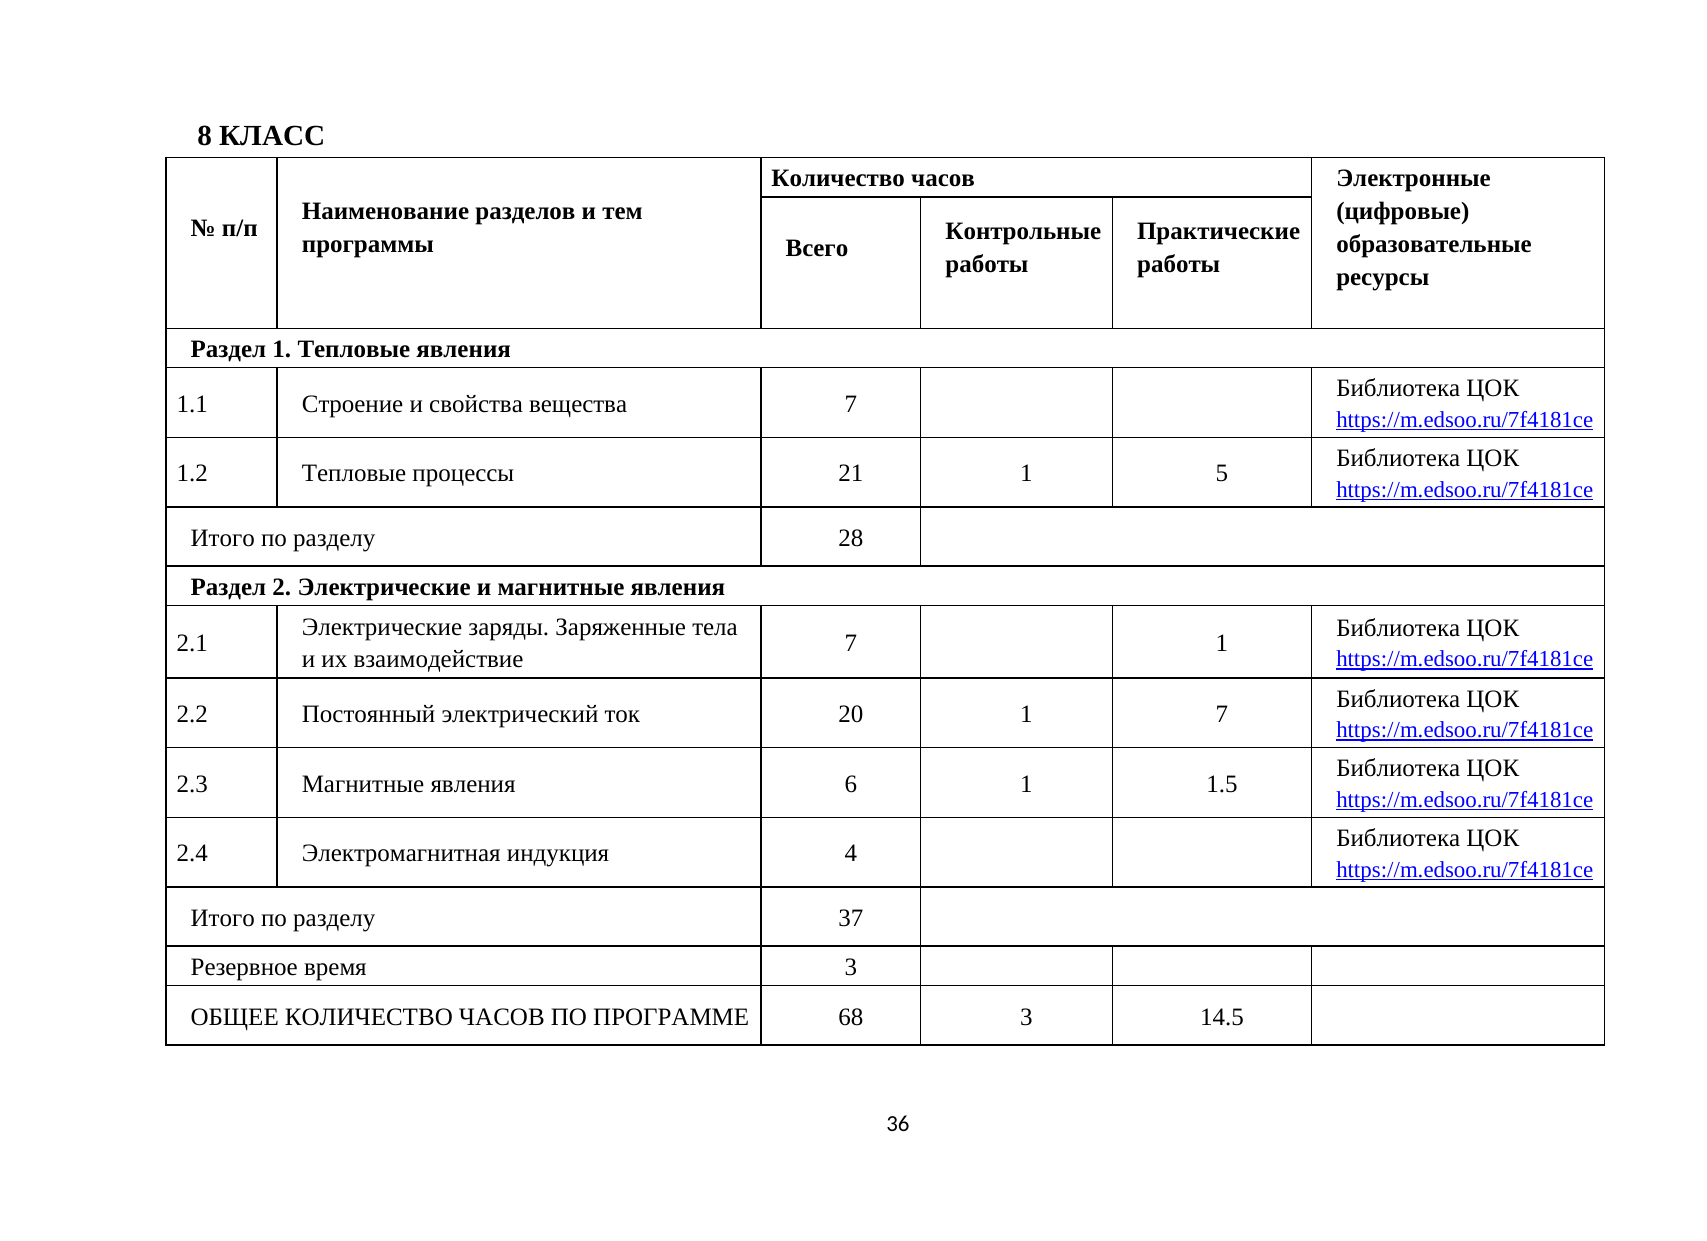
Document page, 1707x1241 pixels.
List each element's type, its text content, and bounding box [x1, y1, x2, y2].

table_cell Электромагнитная индукция [278, 818, 760, 886]
table_header № п/п [167, 158, 276, 327]
table_cell [921, 947, 1112, 985]
table_cell Магнитные явления [278, 748, 760, 816]
table_cell Тепловые процессы [278, 438, 760, 506]
text 8 КЛАСС [190, 118, 1618, 152]
table_cell 68 [762, 986, 920, 1044]
table_cell [921, 606, 1112, 677]
table_cell [1113, 947, 1311, 985]
table_cell Всего [762, 198, 920, 327]
table_cell 1 [1113, 606, 1311, 677]
table_cell ОБЩЕЕ КОЛИЧЕСТВО ЧАСОВ ПО ПРОГРАММЕ [167, 986, 760, 1044]
table_cell 1 [921, 438, 1112, 506]
table_cell Итого по разделу [167, 888, 760, 945]
table_cell Итого по разделу [167, 508, 760, 565]
table_header Электронные (цифровые) образовательные ресурсы [1312, 158, 1604, 327]
table_cell [921, 888, 1604, 945]
table_cell [1113, 818, 1311, 886]
table_cell 3 [921, 986, 1112, 1044]
table_cell 1.1 [167, 368, 276, 436]
table_cell Библиотека ЦОК https://m.edsoo.ru/7f4181ce [1312, 679, 1604, 747]
table_cell [1312, 986, 1604, 1044]
table_cell Библиотека ЦОК https://m.edsoo.ru/7f4181ce [1312, 818, 1604, 886]
table_cell 2.1 [167, 606, 276, 677]
table_cell 1 [921, 679, 1112, 747]
table_cell Резервное время [167, 947, 760, 985]
table_cell 28 [762, 508, 920, 565]
table_cell Контрольные работы [921, 198, 1112, 327]
table_cell 2.2 [167, 679, 276, 747]
table_cell 7 [1113, 679, 1311, 747]
table_cell [1113, 368, 1311, 436]
table_header Наименование разделов и тем программы [278, 158, 760, 327]
table_cell 5 [1113, 438, 1311, 506]
table_cell 14.5 [1113, 986, 1311, 1044]
table_cell Строение и свойства вещества [278, 368, 760, 436]
table_cell Библиотека ЦОК https://m.edsoo.ru/7f4181ce [1312, 606, 1604, 677]
table_cell 4 [762, 818, 920, 886]
table_cell Раздел 2. Электрические и магнитные явления [167, 567, 1604, 605]
table_cell Раздел 1. Тепловые явления [167, 329, 1604, 367]
table_cell [921, 818, 1112, 886]
table_cell 7 [762, 368, 920, 436]
table_cell 1.2 [167, 438, 276, 506]
table_cell Постоянный электрический ток [278, 679, 760, 747]
table_cell 20 [762, 679, 920, 747]
table_cell Библиотека ЦОК https://m.edsoo.ru/7f4181ce [1312, 368, 1604, 436]
table_cell Библиотека ЦОК https://m.edsoo.ru/7f4181ce [1312, 438, 1604, 506]
table_cell Электрические заряды. Заряженные тела и их взаимодействие [278, 606, 760, 677]
table_cell 21 [762, 438, 920, 506]
table_cell Библиотека ЦОК https://m.edsoo.ru/7f4181ce [1312, 748, 1604, 816]
table_header Количество часов [762, 158, 1311, 196]
table_cell Практические работы [1113, 198, 1311, 327]
table_cell 2.4 [167, 818, 276, 886]
table_cell [921, 508, 1604, 565]
table_cell 6 [762, 748, 920, 816]
table_cell 1 [921, 748, 1112, 816]
table_cell 37 [762, 888, 920, 945]
table_cell 7 [762, 606, 920, 677]
table_cell 2.3 [167, 748, 276, 816]
table_cell 1.5 [1113, 748, 1311, 816]
table_cell 3 [762, 947, 920, 985]
table_cell [921, 368, 1112, 436]
table_cell [1312, 947, 1604, 985]
